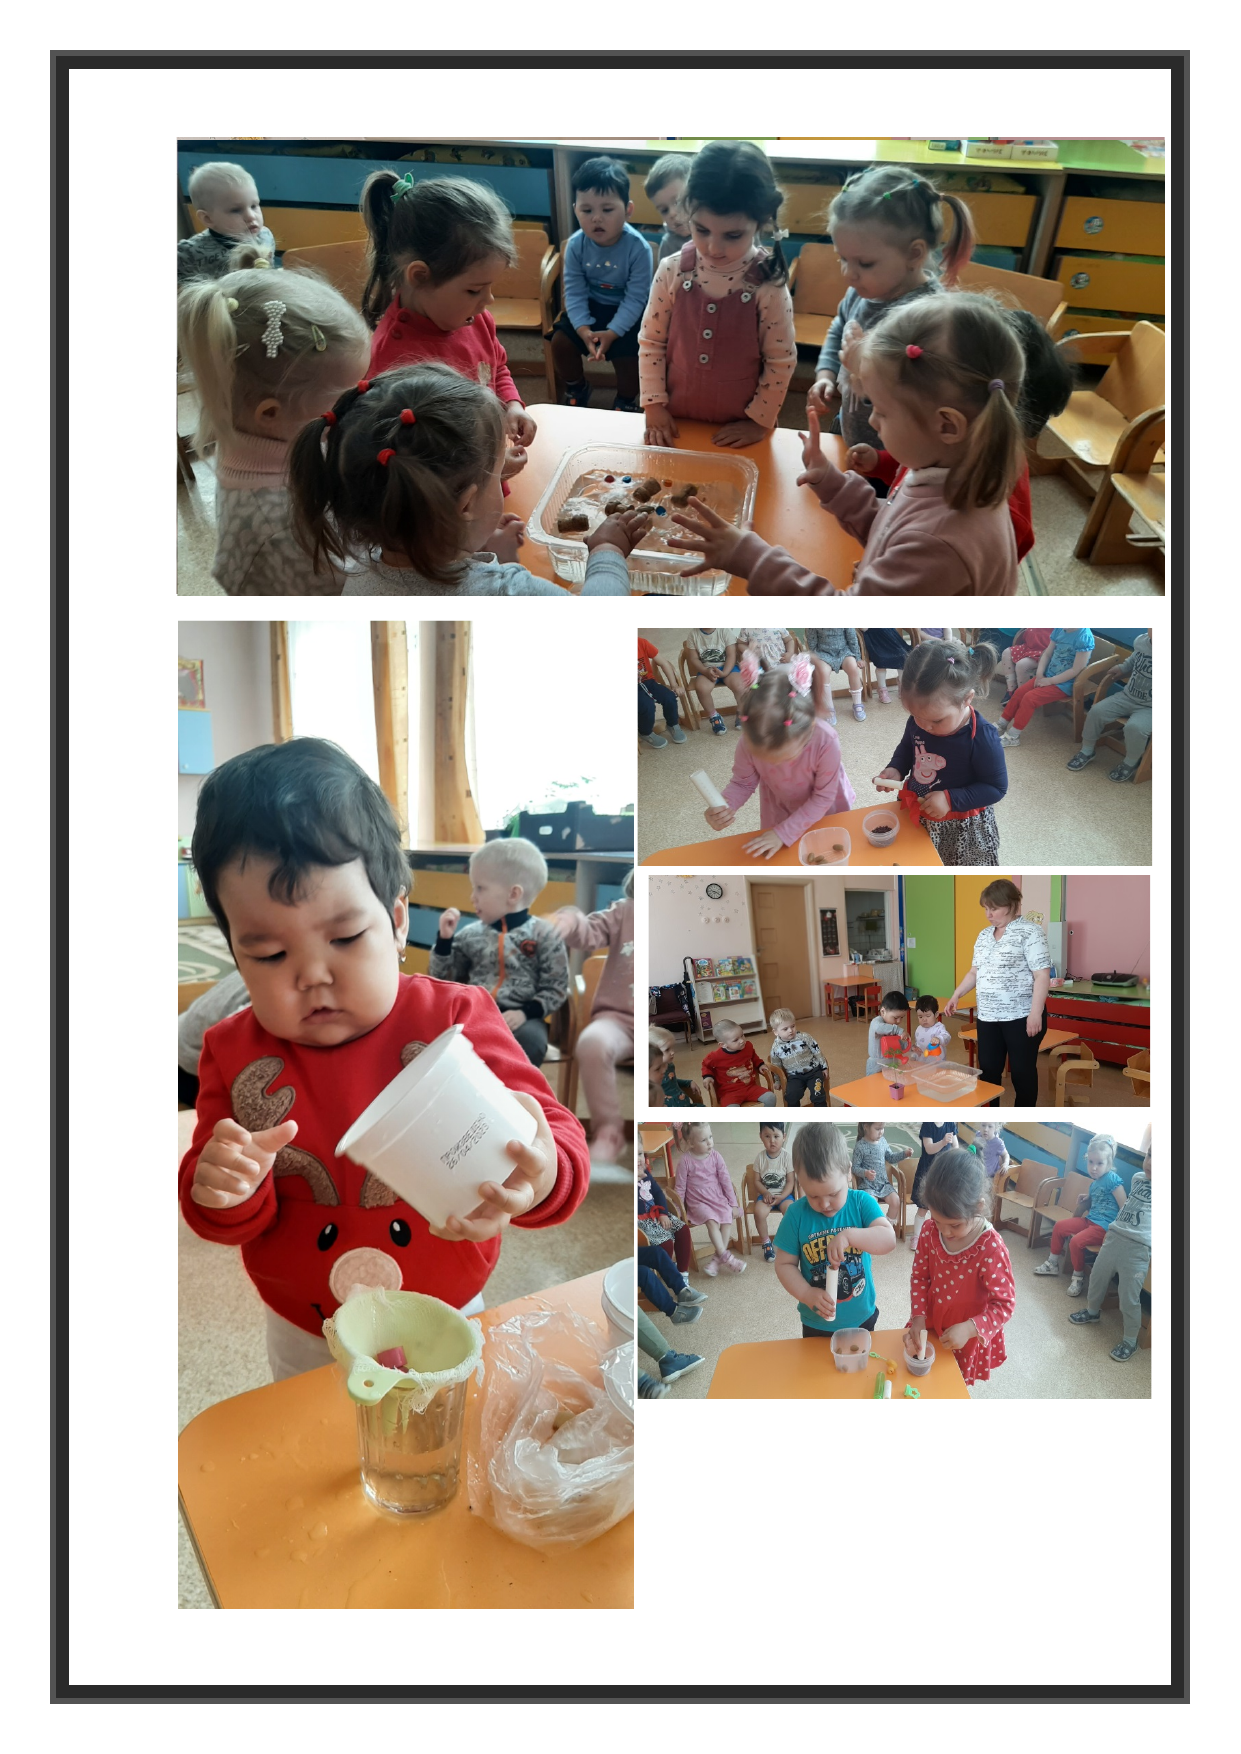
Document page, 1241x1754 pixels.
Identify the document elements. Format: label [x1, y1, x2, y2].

picture [637, 1122, 1152, 1399]
picture [176, 137, 1165, 596]
picture [648, 875, 1151, 1107]
picture [637, 628, 1153, 866]
picture [178, 622, 634, 1609]
